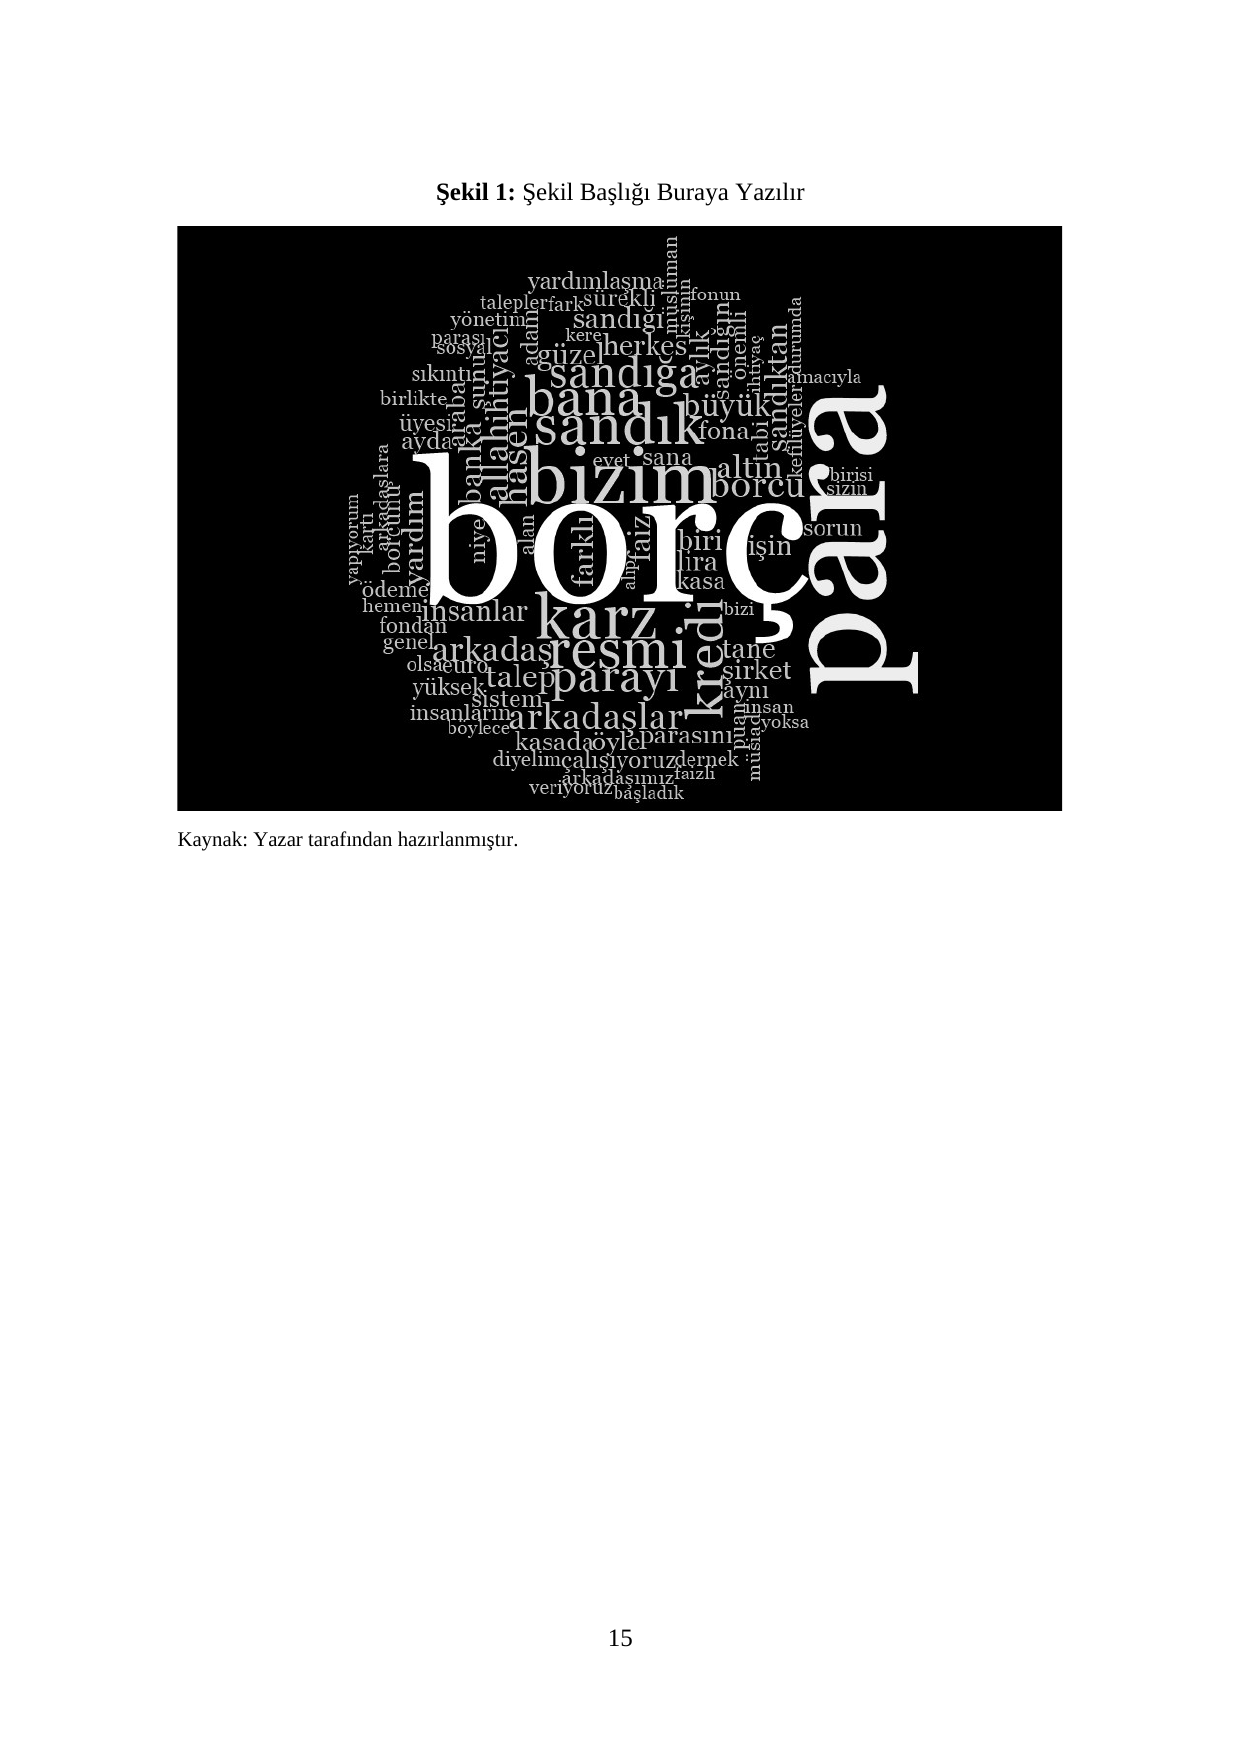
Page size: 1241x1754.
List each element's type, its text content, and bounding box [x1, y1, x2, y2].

picture [177, 226, 1063, 811]
text Kaynak: Yazar tarafından hazırlanmıştır. [177, 827, 1063, 851]
text Şekil 1: Şekil Başlığı Buraya Yazılır [177, 177, 1063, 206]
